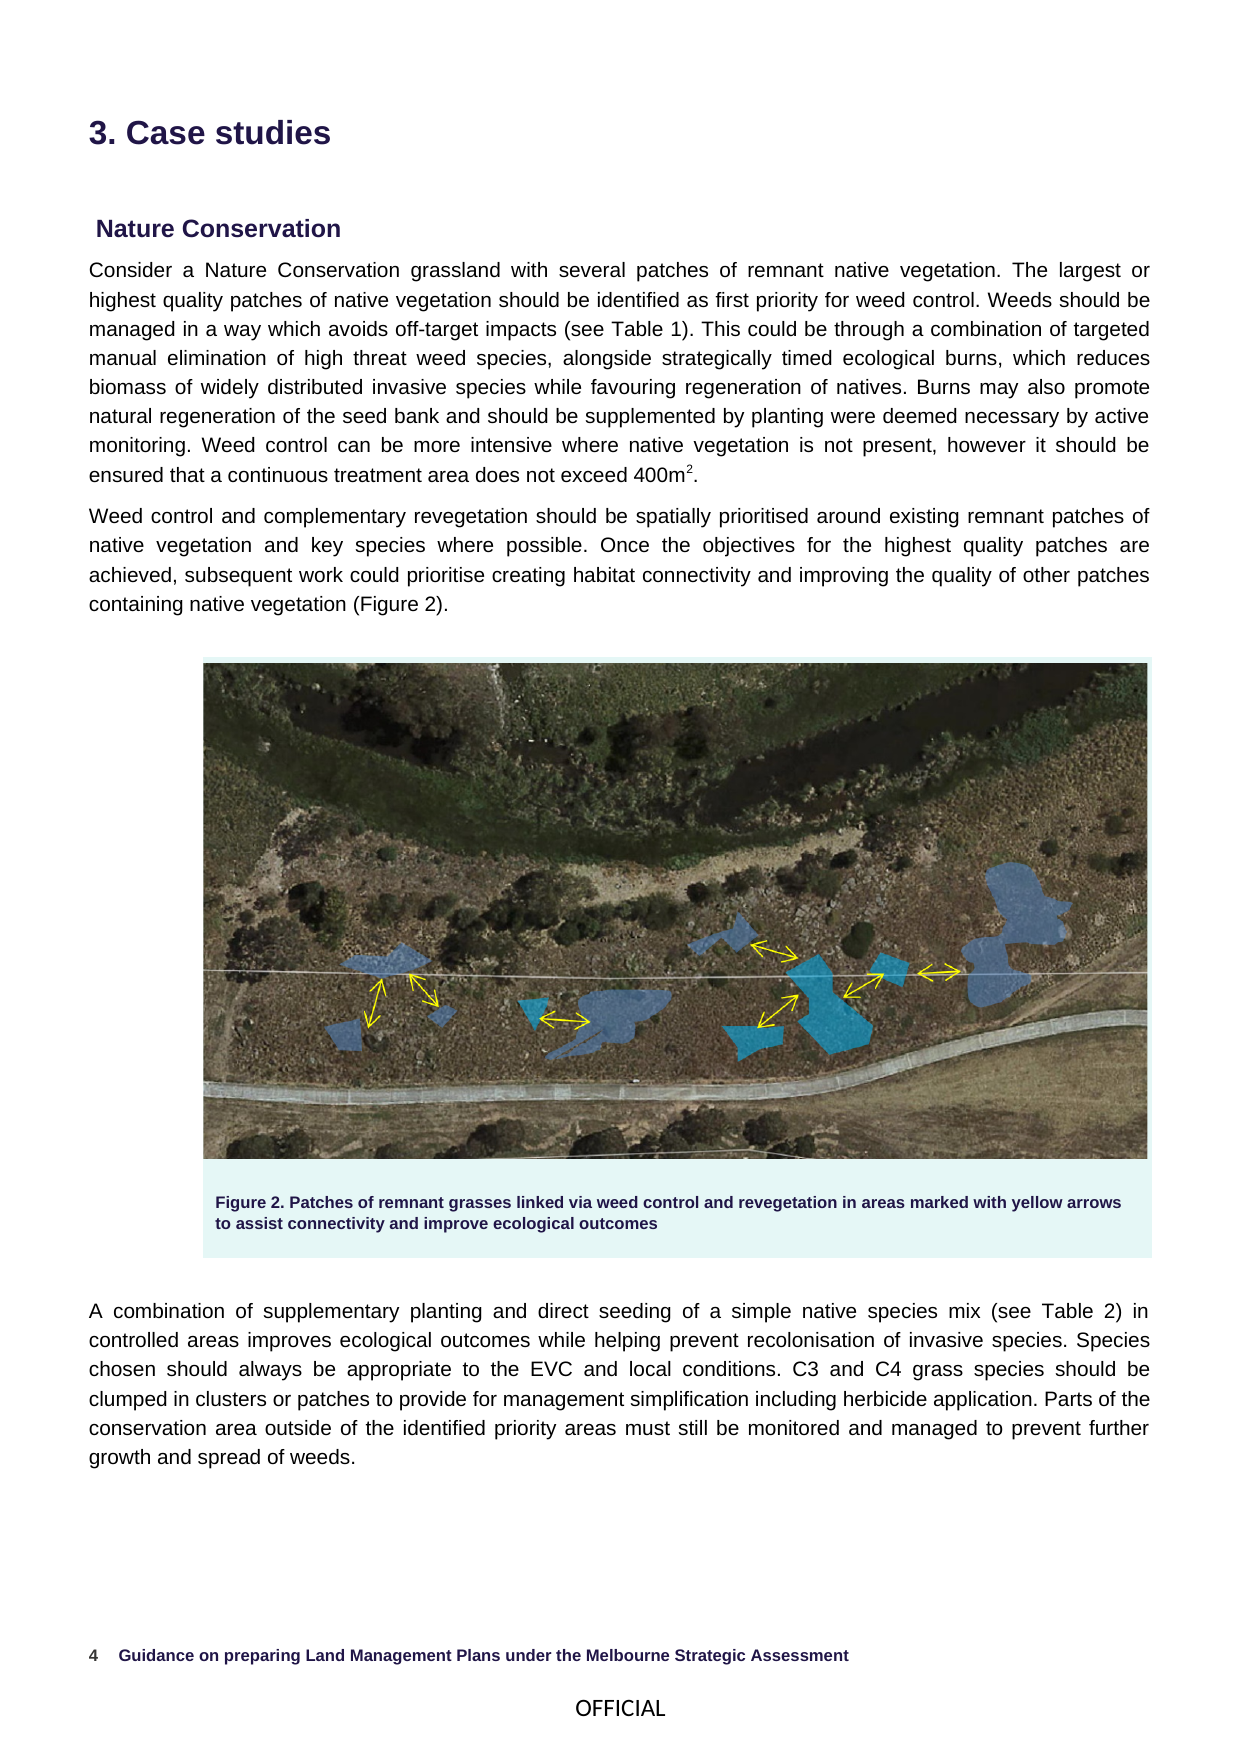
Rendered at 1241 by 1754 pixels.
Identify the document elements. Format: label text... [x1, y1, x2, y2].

table_cell Figure 2. Patches of remnant grasses linked via weed control and revegetation in areas marked with yellow arrows to assist connectivity and improve ecological outcomes [203, 1192, 1152, 1258]
picture [203, 663, 1148, 1159]
subtitle 3. Case studies [89, 118, 1152, 151]
text Consider a Nature Conservation grassland with several patches of remnant native vegetation. The largest or highest quality patches of native vegetation should be identified as first priority for weed control. Weeds should be managed in a way which avoids off-target impacts (see Table 1). This could be through a combination of targeted manual elimination of high threat weed species, alongside strategically timed ecological burns, which reduces biomass of widely distributed invasive species while favouring regeneration of natives. Burns may also promote natural regeneration of the seed bank and should be supplemented by planting were deemed necessary by active monitoring. Weed control can be more intensive where native vegetation is not present, however it should be ensured that a continuous treatment area does not exceed 400m2. [89, 253, 1152, 486]
text A combination of supplementary planting and direct seeding of a simple native species mix (see Table 2) in controlled areas improves ecological outcomes while helping prevent recolonisation of invasive species. Species chosen should always be appropriate to the EVC and local conditions. C3 and C4 grass species should be clumped in clusters or patches to provide for management simplification including herbicide application. Parts of the conservation area outside of the identified priority areas must still be monitored and managed to prevent further growth and spread of weeds. [89, 1294, 1152, 1469]
text Weed control and complementary revegetation should be spatially prioritised around existing remnant patches of native vegetation and key species where possible. Once the objectives for the highest quality patches are achieved, subsequent work could prioritise creating habitat connectivity and improving the quality of other patches containing native vegetation (Figure 2). [89, 499, 1152, 616]
subtitle Nature Conservation [89, 214, 1152, 243]
table_header [203, 657, 1152, 1192]
